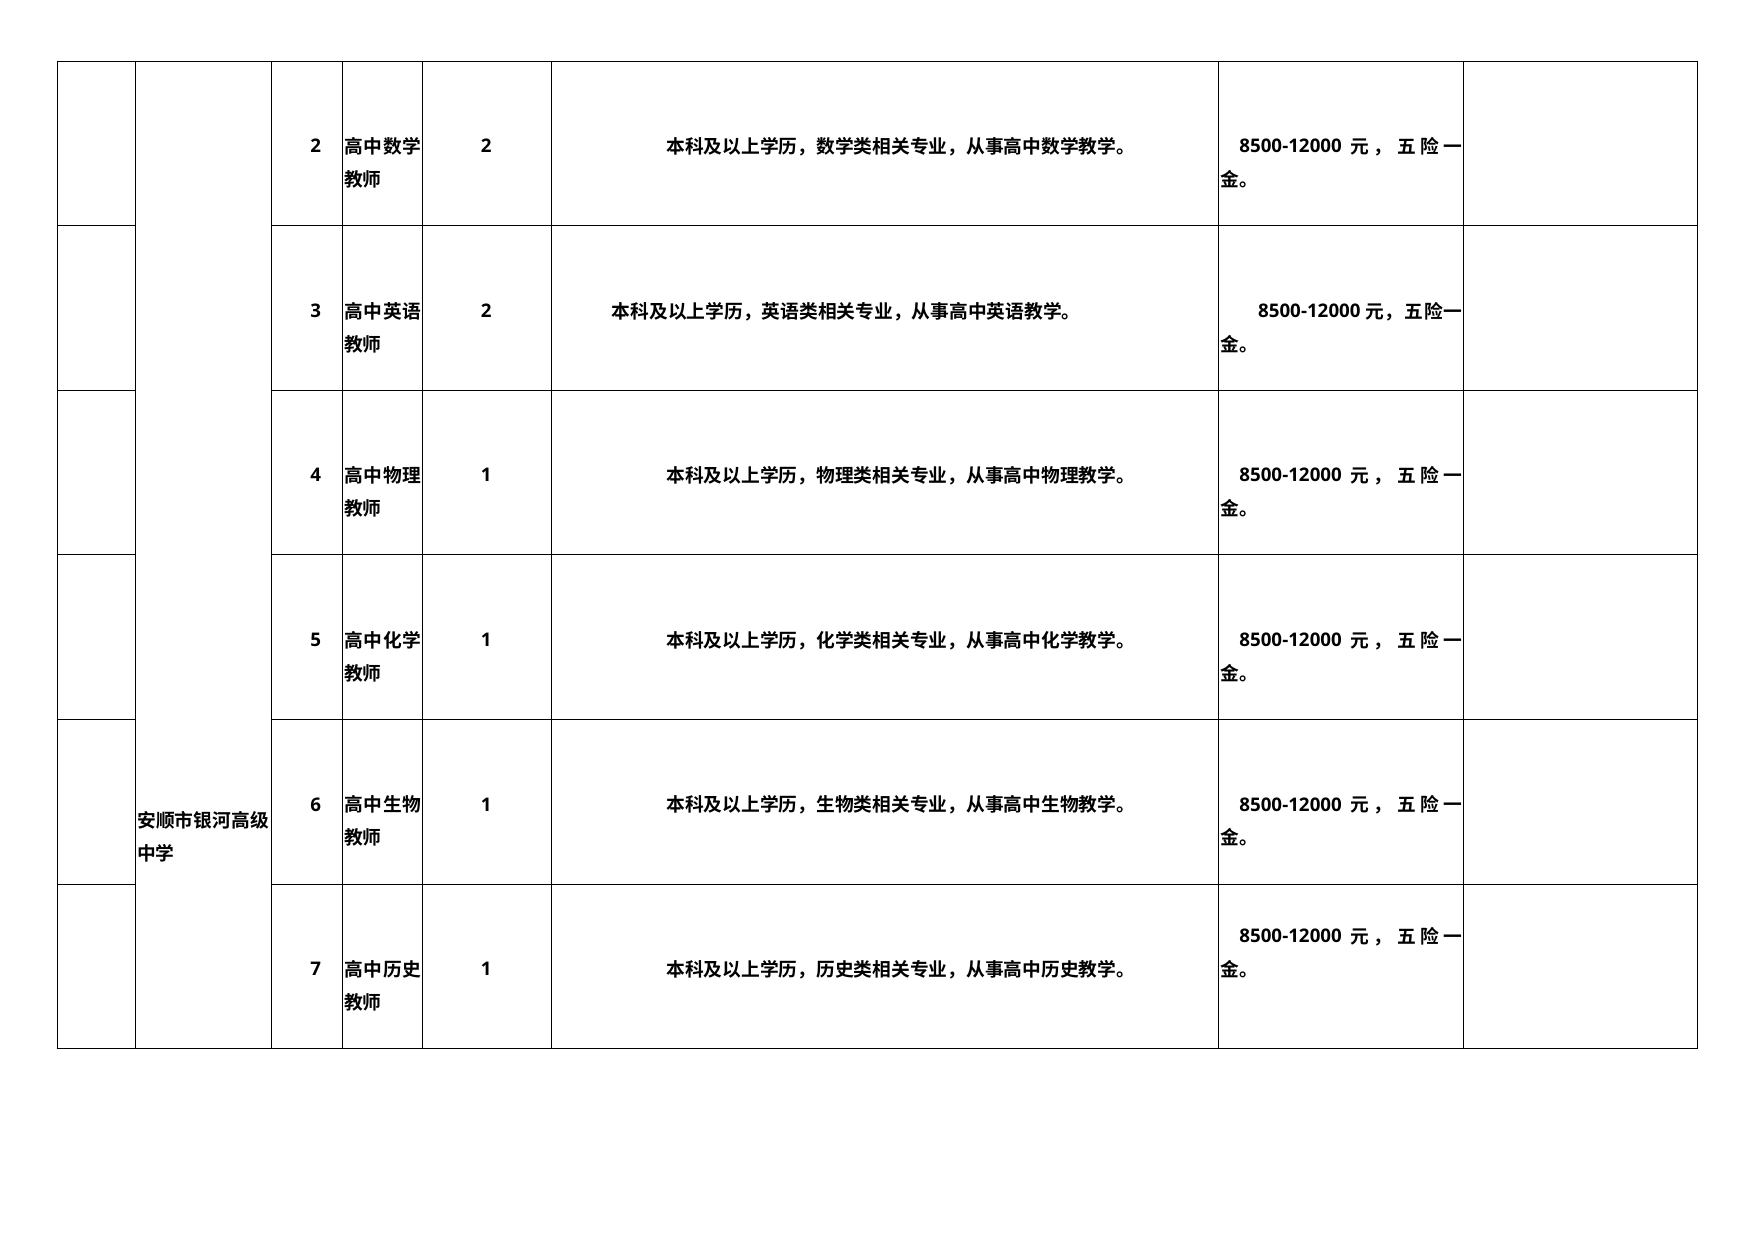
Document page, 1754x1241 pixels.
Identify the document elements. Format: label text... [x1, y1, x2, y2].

table_cell 8500-12000元，五险一金。 [1219, 555, 1463, 719]
table_cell 高中英语教师 [343, 226, 422, 390]
table_cell 3 [272, 226, 342, 390]
table_cell [1464, 720, 1697, 883]
table_cell 1 [423, 555, 551, 719]
table_cell 2 [423, 62, 551, 225]
table_cell 本科及以上学历，数学类相关专业，从事高中数学教学。 [552, 62, 1218, 225]
table_cell 安顺市银河高级中学 [136, 62, 271, 1048]
table_cell [1464, 391, 1697, 554]
table_cell 本科及以上学历，英语类相关专业，从事高中英语教学。 [552, 226, 1218, 390]
table_cell 1 [423, 391, 551, 554]
table_cell 高中数学教师 [343, 62, 422, 225]
table_cell 6 [272, 720, 342, 883]
table_cell 本科及以上学历，生物类相关专业，从事高中生物教学。 [552, 720, 1218, 883]
table_cell 8500-12000元，五险一金。 [1219, 62, 1463, 225]
table_cell 8500-12000元，五险一金。 [1219, 226, 1463, 390]
table_cell 高中物理教师 [343, 391, 422, 554]
table_cell [58, 226, 135, 390]
table_cell 4 [272, 391, 342, 554]
table_cell 本科及以上学历，化学类相关专业，从事高中化学教学。 [552, 555, 1218, 719]
table_cell [58, 62, 135, 225]
table_cell 1 [423, 720, 551, 883]
table_cell [58, 555, 135, 719]
table_cell 8500-12000元，五险一金。 [1219, 720, 1463, 883]
table_cell 本科及以上学历，物理类相关专业，从事高中物理教学。 [552, 391, 1218, 554]
table_cell 本科及以上学历，历史类相关专业，从事高中历史教学。 [552, 885, 1218, 1048]
table_cell 8500-12000元，五险一金。 [1219, 391, 1463, 554]
table_cell [1464, 555, 1697, 719]
table_cell 5 [272, 555, 342, 719]
table_cell [1464, 226, 1697, 390]
table_cell [1464, 62, 1697, 225]
table_cell [58, 720, 135, 883]
table_cell 1 [423, 885, 551, 1048]
table_cell 2 [423, 226, 551, 390]
table_cell [58, 391, 135, 554]
table_cell 7 [272, 885, 342, 1048]
table_cell 高中化学教师 [343, 555, 422, 719]
table_cell 高中生物教师 [343, 720, 422, 883]
table_cell [1464, 885, 1697, 1048]
table_cell 2 [272, 62, 342, 225]
table_cell 高中历史教师 [343, 885, 422, 1048]
table_cell [58, 885, 135, 1048]
table_cell 8500-12000元，五险一金。 [1219, 885, 1463, 1048]
